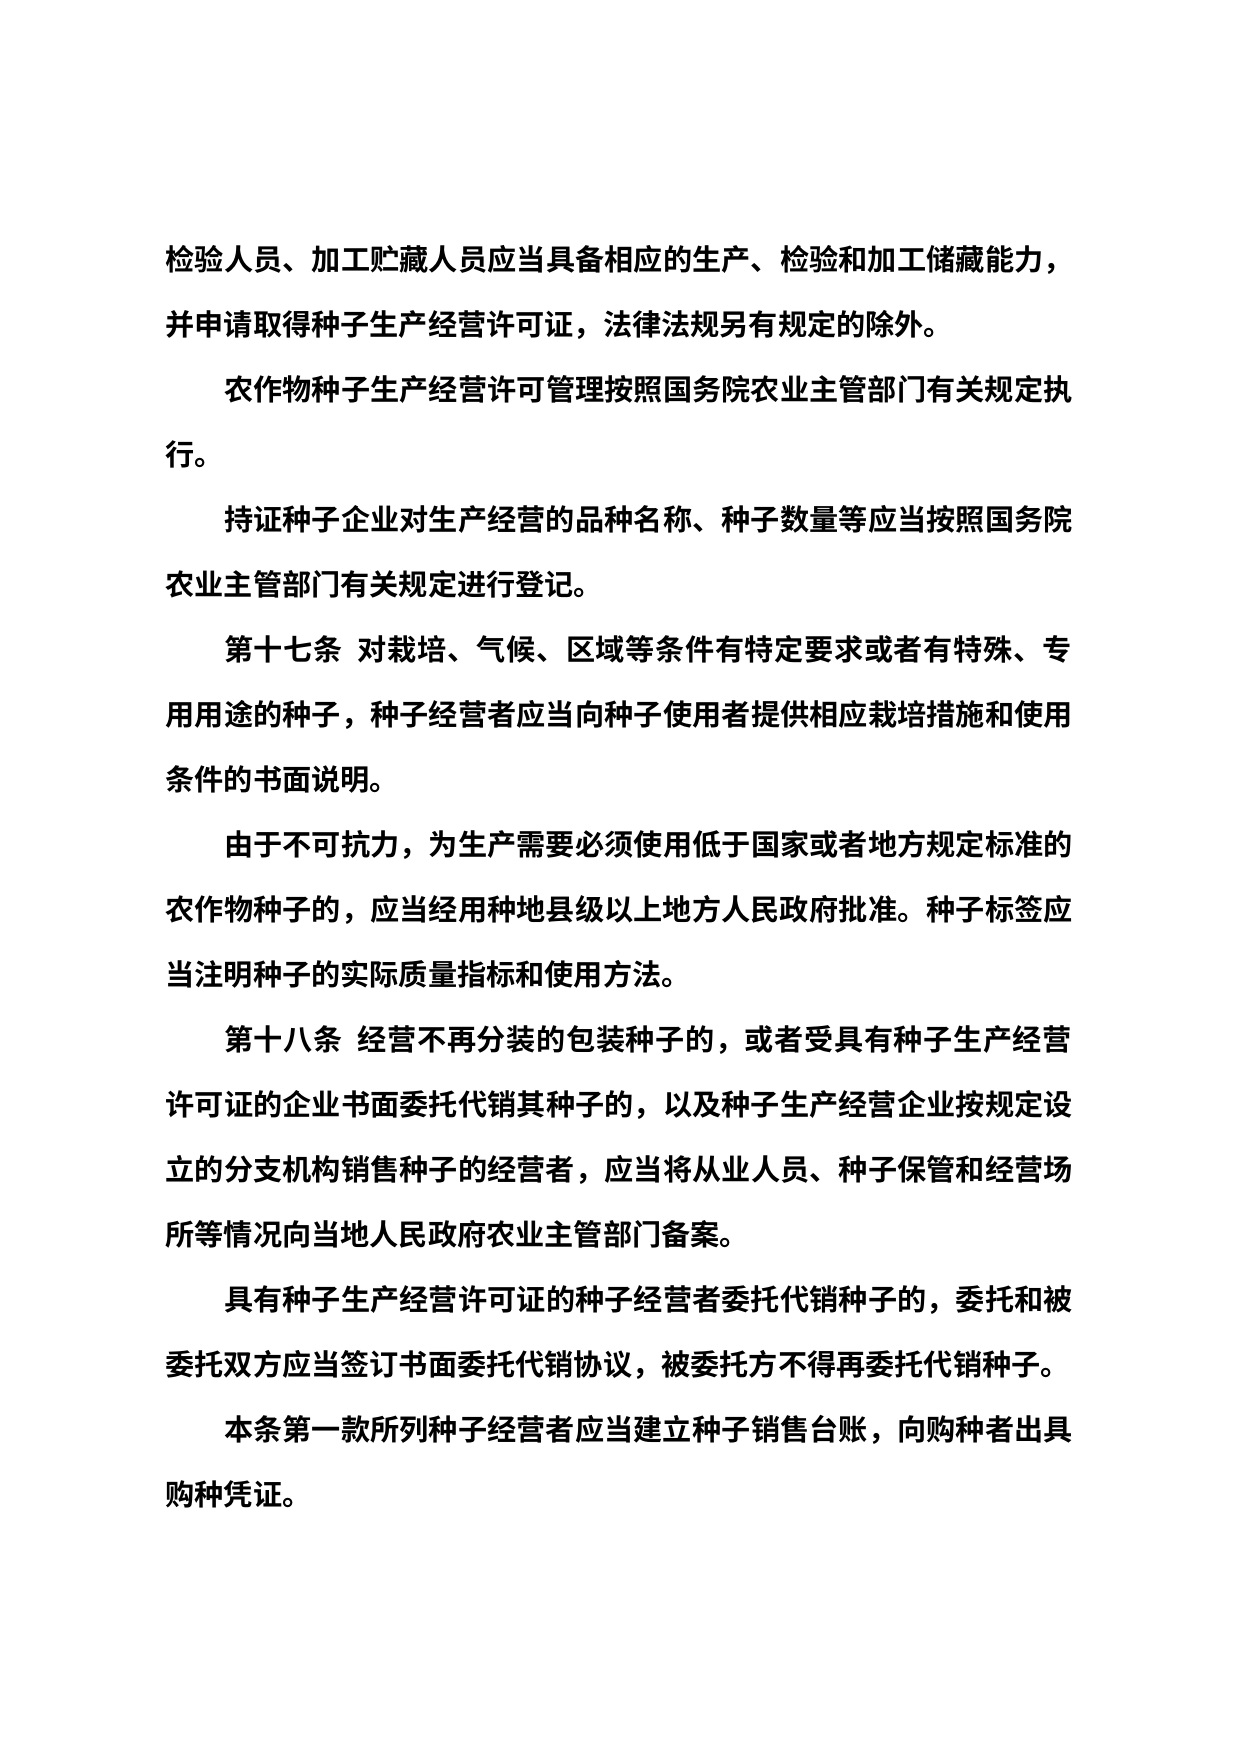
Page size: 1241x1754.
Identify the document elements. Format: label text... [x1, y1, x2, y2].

text 由于不可抗力，为生产需要必须使用低于国家或者地方规定标准的农作物种子的，应当经用种地县级以上地方人民政府批准。种子标签应当注明种子的实际质量指标和使用方法。 [165, 811, 1075, 1006]
text 本条第一款所列种子经营者应当建立种子销售台账，向购种者出具购种凭证。 [165, 1396, 1075, 1526]
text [165, 226, 1075, 356]
text 第十七条 对栽培、气候、区域等条件有特定要求或者有特殊、专用用途的种子，种子经营者应当向种子使用者提供相应栽培措施和使用条件的书面说明。 [165, 616, 1075, 811]
text 农作物种子生产经营许可管理按照国务院农业主管部门有关规定执行。 [165, 356, 1075, 486]
text 具有种子生产经营许可证的种子经营者委托代销种子的，委托和被委托双方应当签订书面委托代销协议，被委托方不得再委托代销种子。 [165, 1266, 1075, 1396]
text 持证种子企业对生产经营的品种名称、种子数量等应当按照国务院农业主管部门有关规定进行登记。 [165, 486, 1075, 616]
text 第十八条 经营不再分装的包装种子的，或者受具有种子生产经营许可证的企业书面委托代销其种子的，以及种子生产经营企业按规定设立的分支机构销售种子的经营者，应当将从业人员、种子保管和经营场所等情况向当地人民政府农业主管部门备案。 [165, 1006, 1075, 1266]
